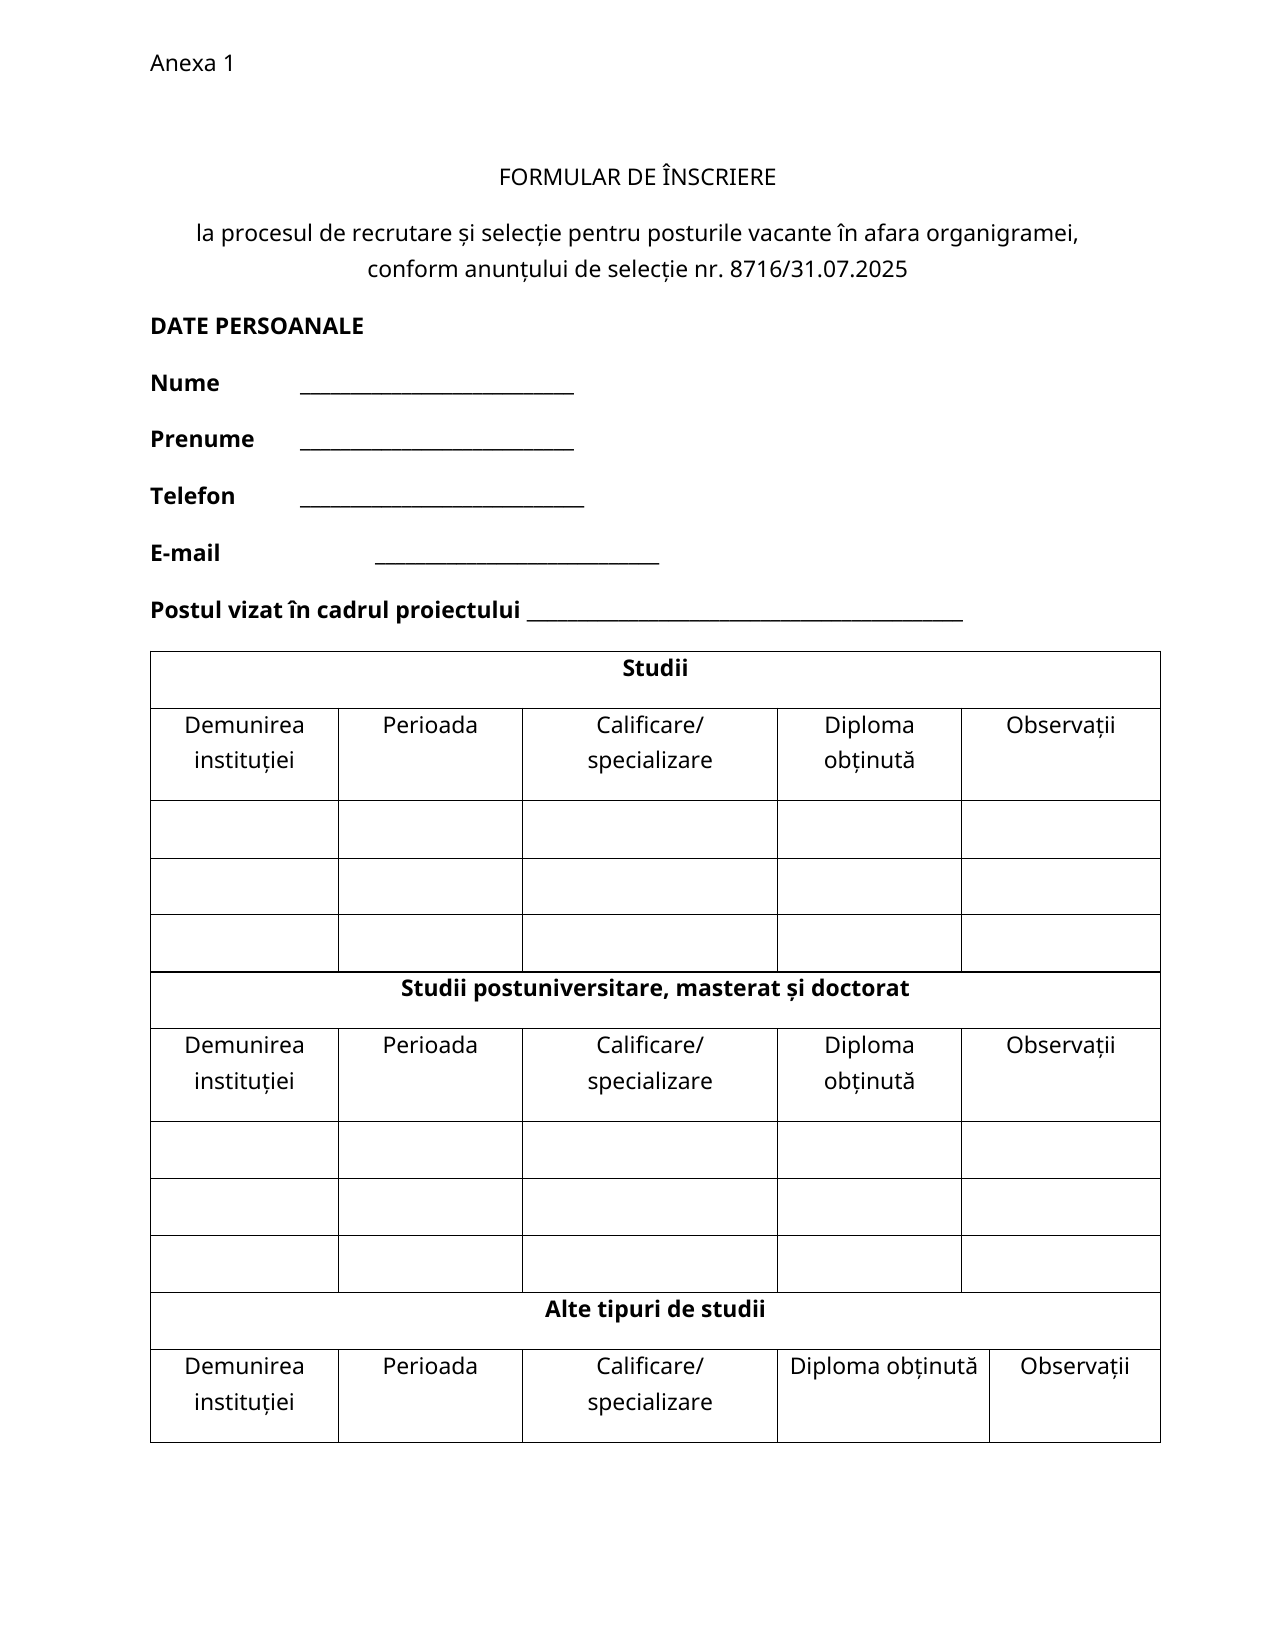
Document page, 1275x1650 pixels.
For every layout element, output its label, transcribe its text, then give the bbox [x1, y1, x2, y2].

table_cell Calificare/specializare [523, 1350, 777, 1442]
table_cell Perioada [339, 1350, 522, 1442]
table_cell [151, 1179, 338, 1235]
table_cell Demunirea instituției [151, 709, 338, 800]
table_cell [778, 859, 961, 914]
table_cell Observații [962, 709, 1160, 800]
text Postul vizat în cadrul proiectului ___________________________________________ [150, 594, 1125, 625]
text FORMULAR DE ÎNSCRIERE [150, 160, 1125, 192]
table_cell [962, 801, 1160, 857]
table_cell [151, 1122, 338, 1178]
table_cell [339, 1179, 522, 1235]
table_cell [962, 859, 1160, 914]
table_cell Calificare/specializare [523, 709, 777, 800]
table_cell [778, 1122, 961, 1178]
table_cell Diploma obținută [778, 709, 961, 800]
table_cell Alte tipuri de studii [151, 1293, 1160, 1349]
table_cell [523, 1179, 777, 1235]
table_cell Observații [962, 1029, 1160, 1121]
text DATE PERSOANALE [150, 310, 1125, 341]
table_cell Calificare/specializare [523, 1029, 777, 1121]
table_cell Demunirea instituției [151, 1029, 338, 1121]
table_cell [962, 1122, 1160, 1178]
table_cell Diploma obținută [778, 1350, 989, 1442]
table_cell [523, 1122, 777, 1178]
table_header Studii [151, 652, 1160, 707]
table_cell [778, 915, 961, 971]
text E-mail ____________________________ [150, 537, 1125, 568]
table_cell Perioada [339, 709, 522, 800]
table_cell [339, 801, 522, 857]
table_cell [151, 1236, 338, 1292]
table_cell [778, 801, 961, 857]
text Telefon ____________________________ [150, 480, 1125, 511]
table_cell [339, 1236, 522, 1292]
table_cell [151, 859, 338, 914]
table_cell [151, 801, 338, 857]
table_cell [962, 1236, 1160, 1292]
table_cell [523, 801, 777, 857]
table_cell [339, 859, 522, 914]
table_cell [523, 915, 777, 971]
text Nume ___________________________ [150, 367, 1125, 398]
table_cell [523, 859, 777, 914]
table_cell [339, 1122, 522, 1178]
text Prenume ___________________________ [150, 423, 1125, 455]
table_cell [523, 1236, 777, 1292]
table_cell [778, 1179, 961, 1235]
table_cell Perioada [339, 1029, 522, 1121]
table_cell Observații [990, 1350, 1160, 1442]
table_cell [339, 915, 522, 971]
table_cell Demunirea instituției [151, 1350, 338, 1442]
table_cell [778, 1236, 961, 1292]
text Anexa 1 [150, 47, 1125, 78]
table_cell [151, 915, 338, 971]
table_cell [962, 915, 1160, 971]
text la procesul de recrutare și selecție pentru posturile vacante în afara organigramei, conform anunțului de selecție nr. 8716/31.07.2025 [150, 217, 1125, 284]
table_cell Studii postuniversitare, masterat și doctorat [151, 973, 1160, 1028]
table_cell Diploma obținută [778, 1029, 961, 1121]
table_cell [962, 1179, 1160, 1235]
